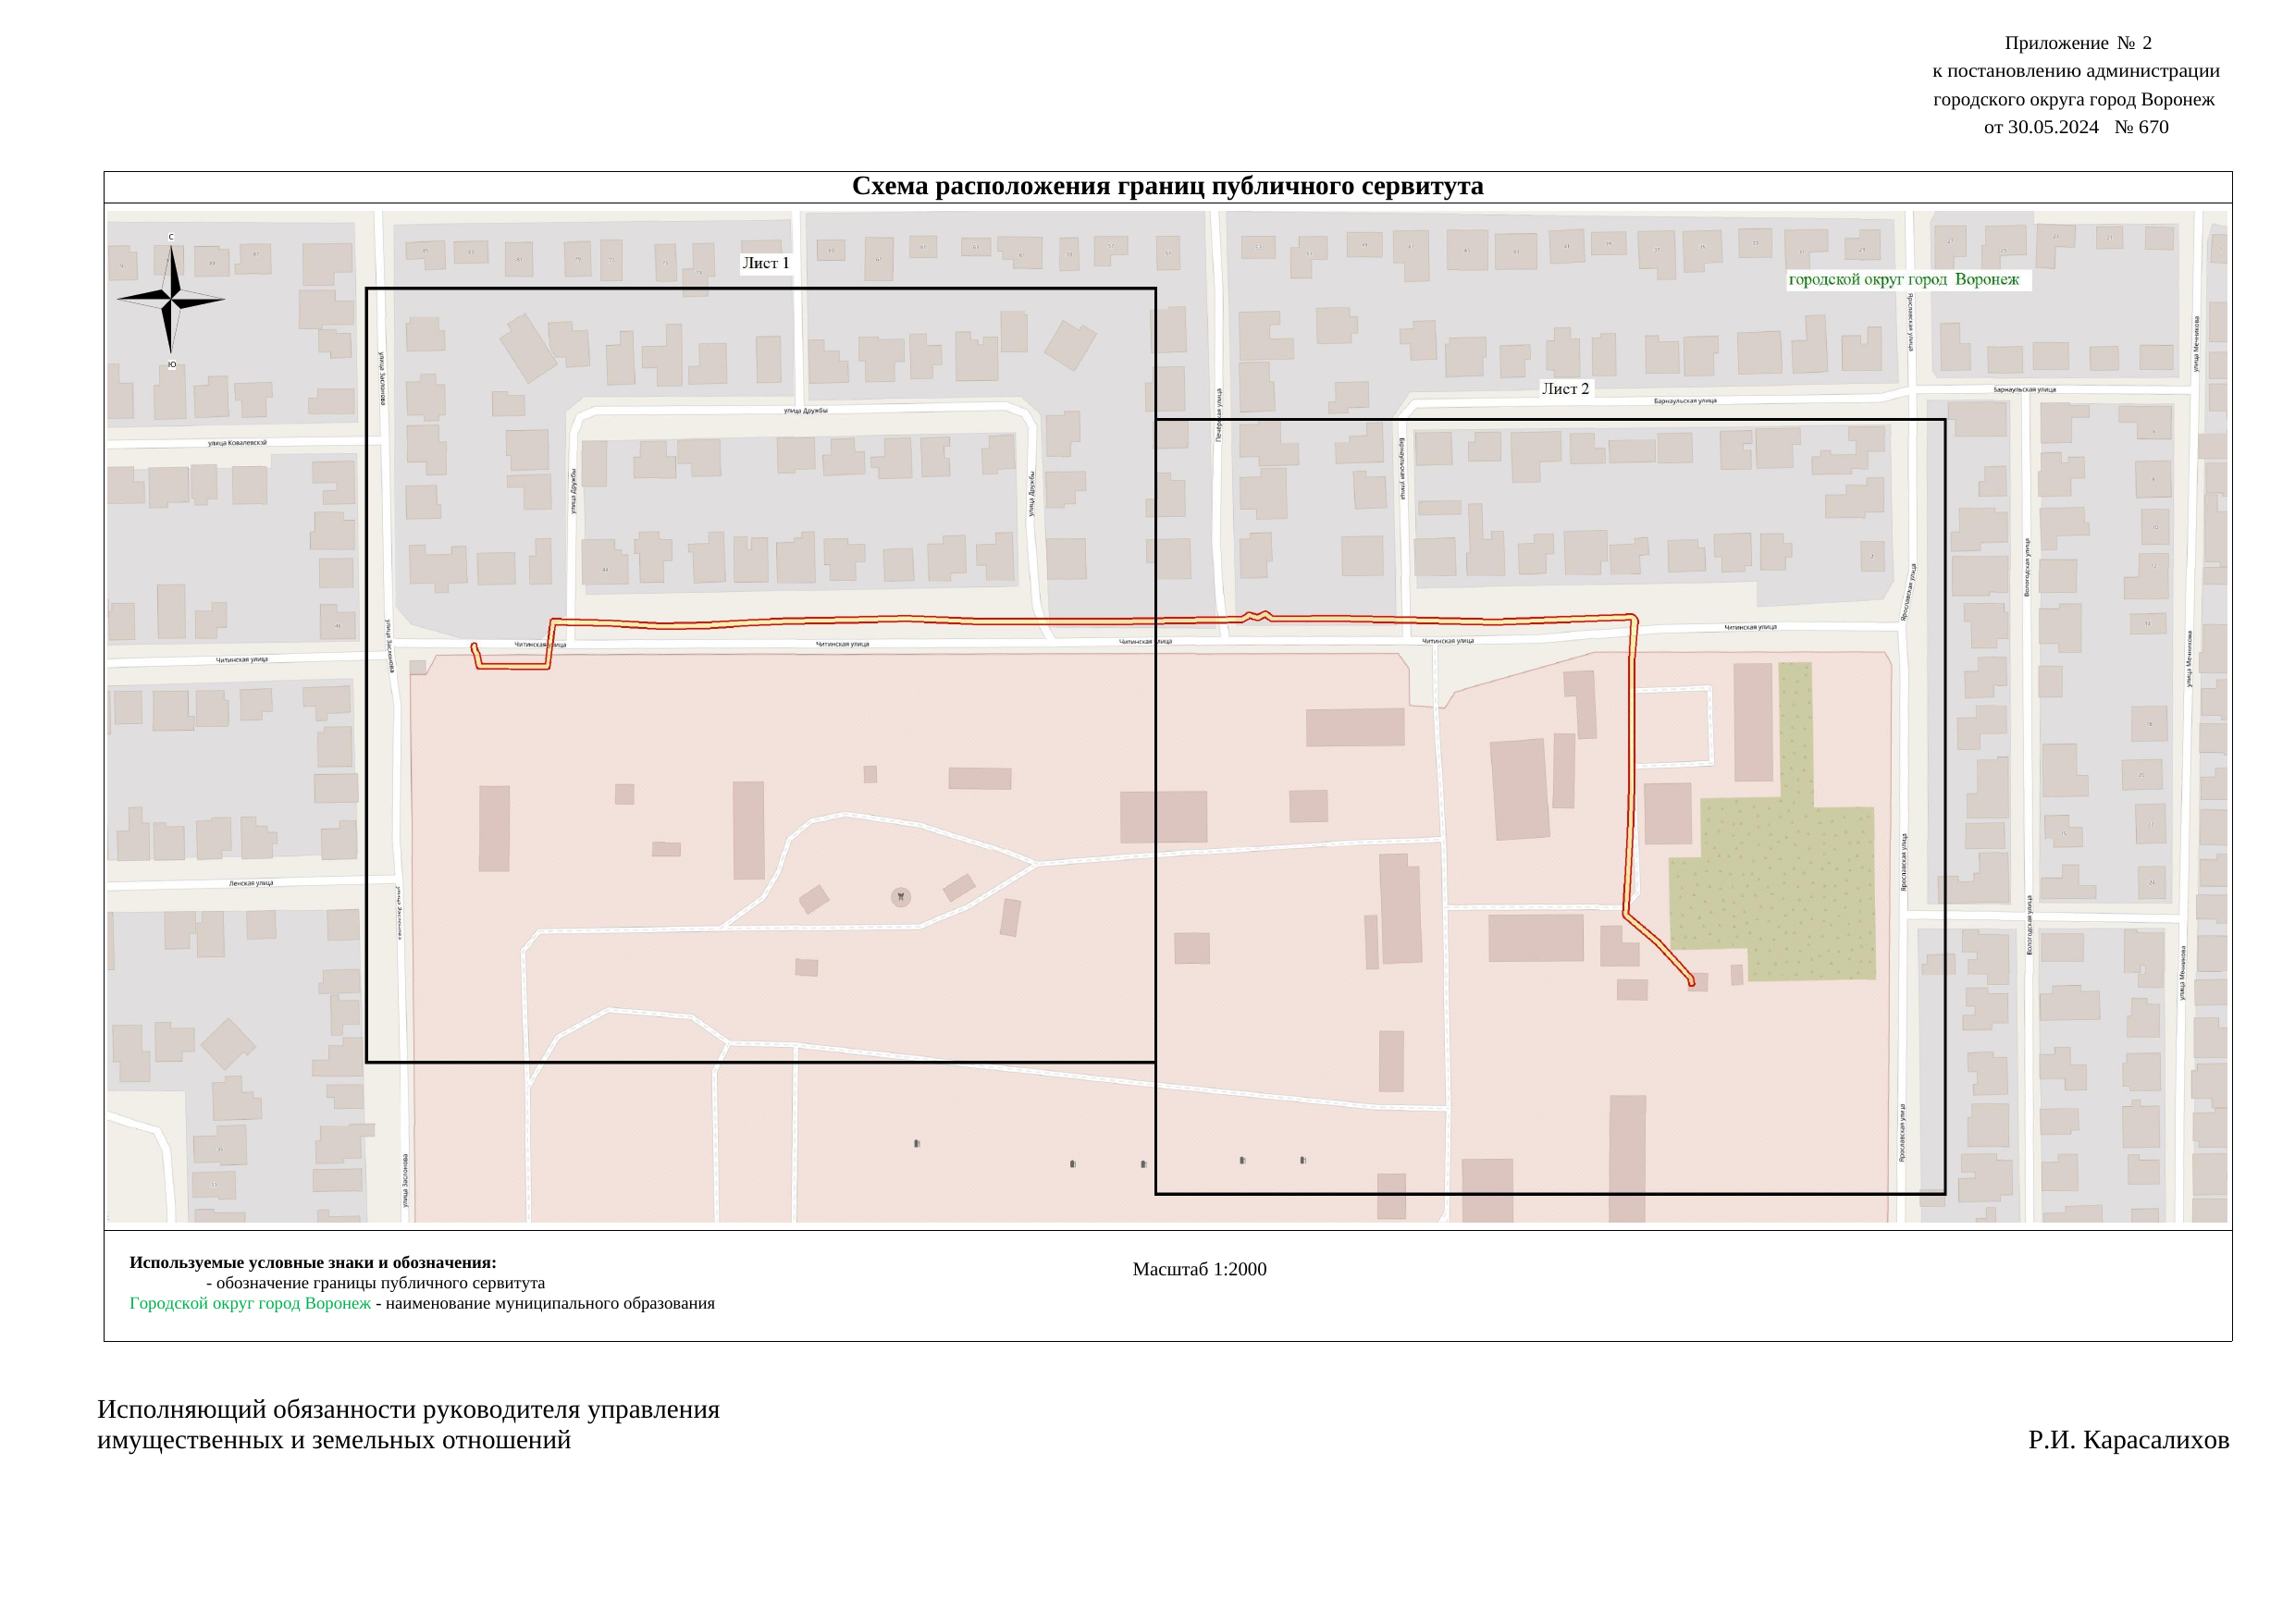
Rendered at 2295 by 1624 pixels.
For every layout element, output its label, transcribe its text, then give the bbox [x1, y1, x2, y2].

table_cell C Ю [105, 203, 2232, 1230]
text к постановлению администрации городского округа город Воронеж от 30.05.2024 № 670 [1916, 59, 2237, 138]
subtitle Исполняющий обязанности руководителя управления [97, 1394, 2265, 1424]
text Приложение № 2 [1888, 31, 2265, 54]
table_header Схема расположения границ публичного сервитута [105, 172, 2232, 202]
text имущественных и земельных отношений Р.И. Карасалихов [97, 1424, 2265, 1455]
table_cell Используемые условные знаки и обозначения: Масштаб 1:2000 - обозначение границы публичного сервитута Городской округ город Воронеж - наименование муниципального образования [105, 1231, 2232, 1340]
